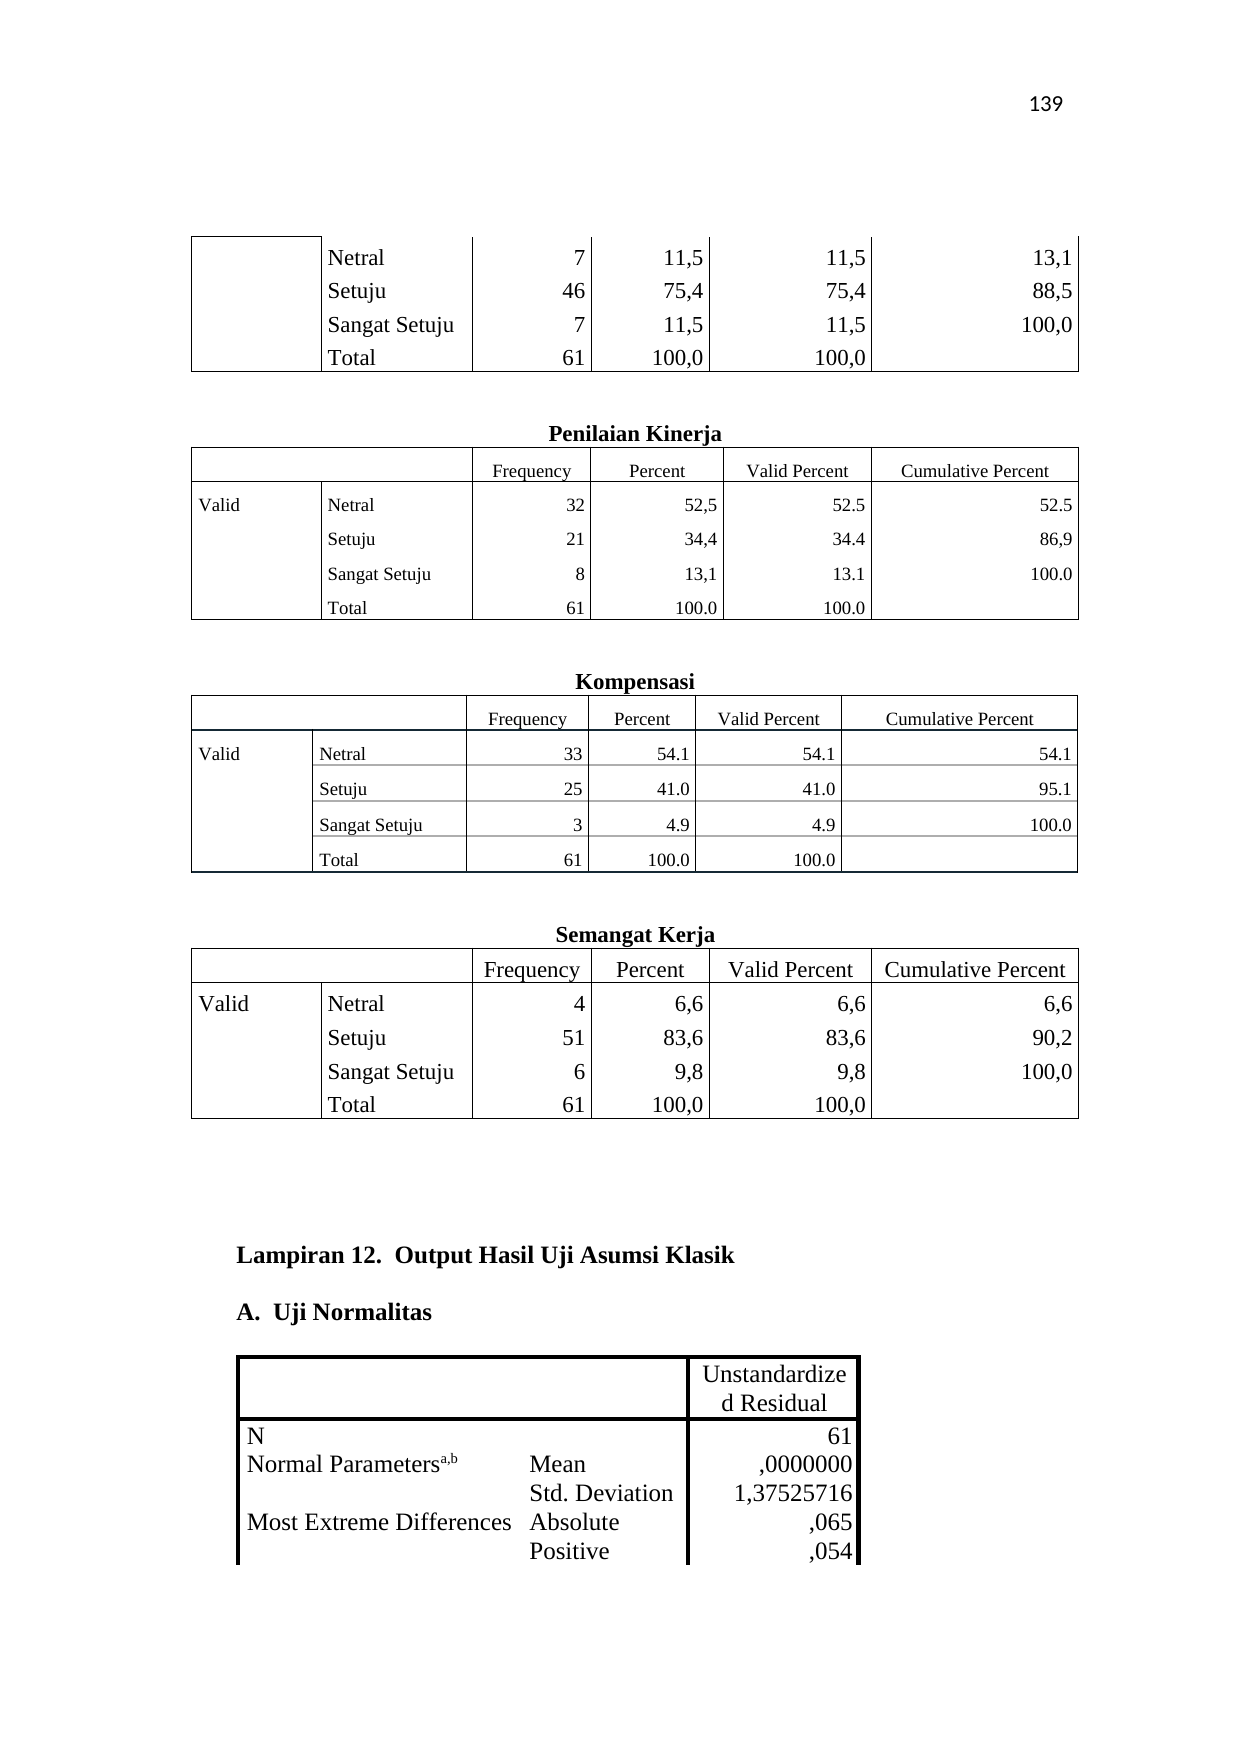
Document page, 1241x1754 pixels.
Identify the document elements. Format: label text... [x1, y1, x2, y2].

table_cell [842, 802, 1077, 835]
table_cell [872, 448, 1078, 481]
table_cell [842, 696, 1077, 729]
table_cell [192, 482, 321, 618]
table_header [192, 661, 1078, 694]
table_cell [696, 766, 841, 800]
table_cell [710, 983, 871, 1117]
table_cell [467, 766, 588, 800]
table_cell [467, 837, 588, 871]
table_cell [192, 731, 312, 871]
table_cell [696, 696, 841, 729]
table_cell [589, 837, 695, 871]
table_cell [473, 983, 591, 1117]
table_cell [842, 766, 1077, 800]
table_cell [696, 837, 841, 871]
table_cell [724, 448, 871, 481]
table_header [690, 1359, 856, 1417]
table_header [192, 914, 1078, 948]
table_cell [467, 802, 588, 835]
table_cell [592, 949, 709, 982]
text Lampiran 12. Output Hasil Uji Asumsi Klasik [236, 1240, 1063, 1269]
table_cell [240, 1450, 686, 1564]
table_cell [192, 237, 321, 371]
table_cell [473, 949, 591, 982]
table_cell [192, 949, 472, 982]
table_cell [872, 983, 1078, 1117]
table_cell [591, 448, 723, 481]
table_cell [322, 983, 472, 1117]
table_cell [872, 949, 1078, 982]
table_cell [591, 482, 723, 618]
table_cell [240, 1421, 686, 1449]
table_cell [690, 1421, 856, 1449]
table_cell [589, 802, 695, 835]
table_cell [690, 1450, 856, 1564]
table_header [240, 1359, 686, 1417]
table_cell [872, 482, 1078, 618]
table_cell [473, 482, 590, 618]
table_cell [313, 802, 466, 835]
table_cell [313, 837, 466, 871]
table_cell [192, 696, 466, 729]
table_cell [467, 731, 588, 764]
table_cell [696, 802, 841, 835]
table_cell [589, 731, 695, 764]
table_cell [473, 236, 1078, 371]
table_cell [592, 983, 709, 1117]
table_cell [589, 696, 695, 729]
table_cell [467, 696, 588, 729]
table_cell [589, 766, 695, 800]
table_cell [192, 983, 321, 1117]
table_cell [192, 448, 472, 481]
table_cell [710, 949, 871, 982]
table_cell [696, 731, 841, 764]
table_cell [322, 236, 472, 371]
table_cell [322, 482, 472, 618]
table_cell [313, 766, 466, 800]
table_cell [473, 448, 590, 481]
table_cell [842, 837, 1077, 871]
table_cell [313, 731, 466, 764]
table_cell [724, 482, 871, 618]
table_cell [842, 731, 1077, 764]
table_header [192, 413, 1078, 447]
text A. Uji Normalitas [236, 1297, 1063, 1326]
